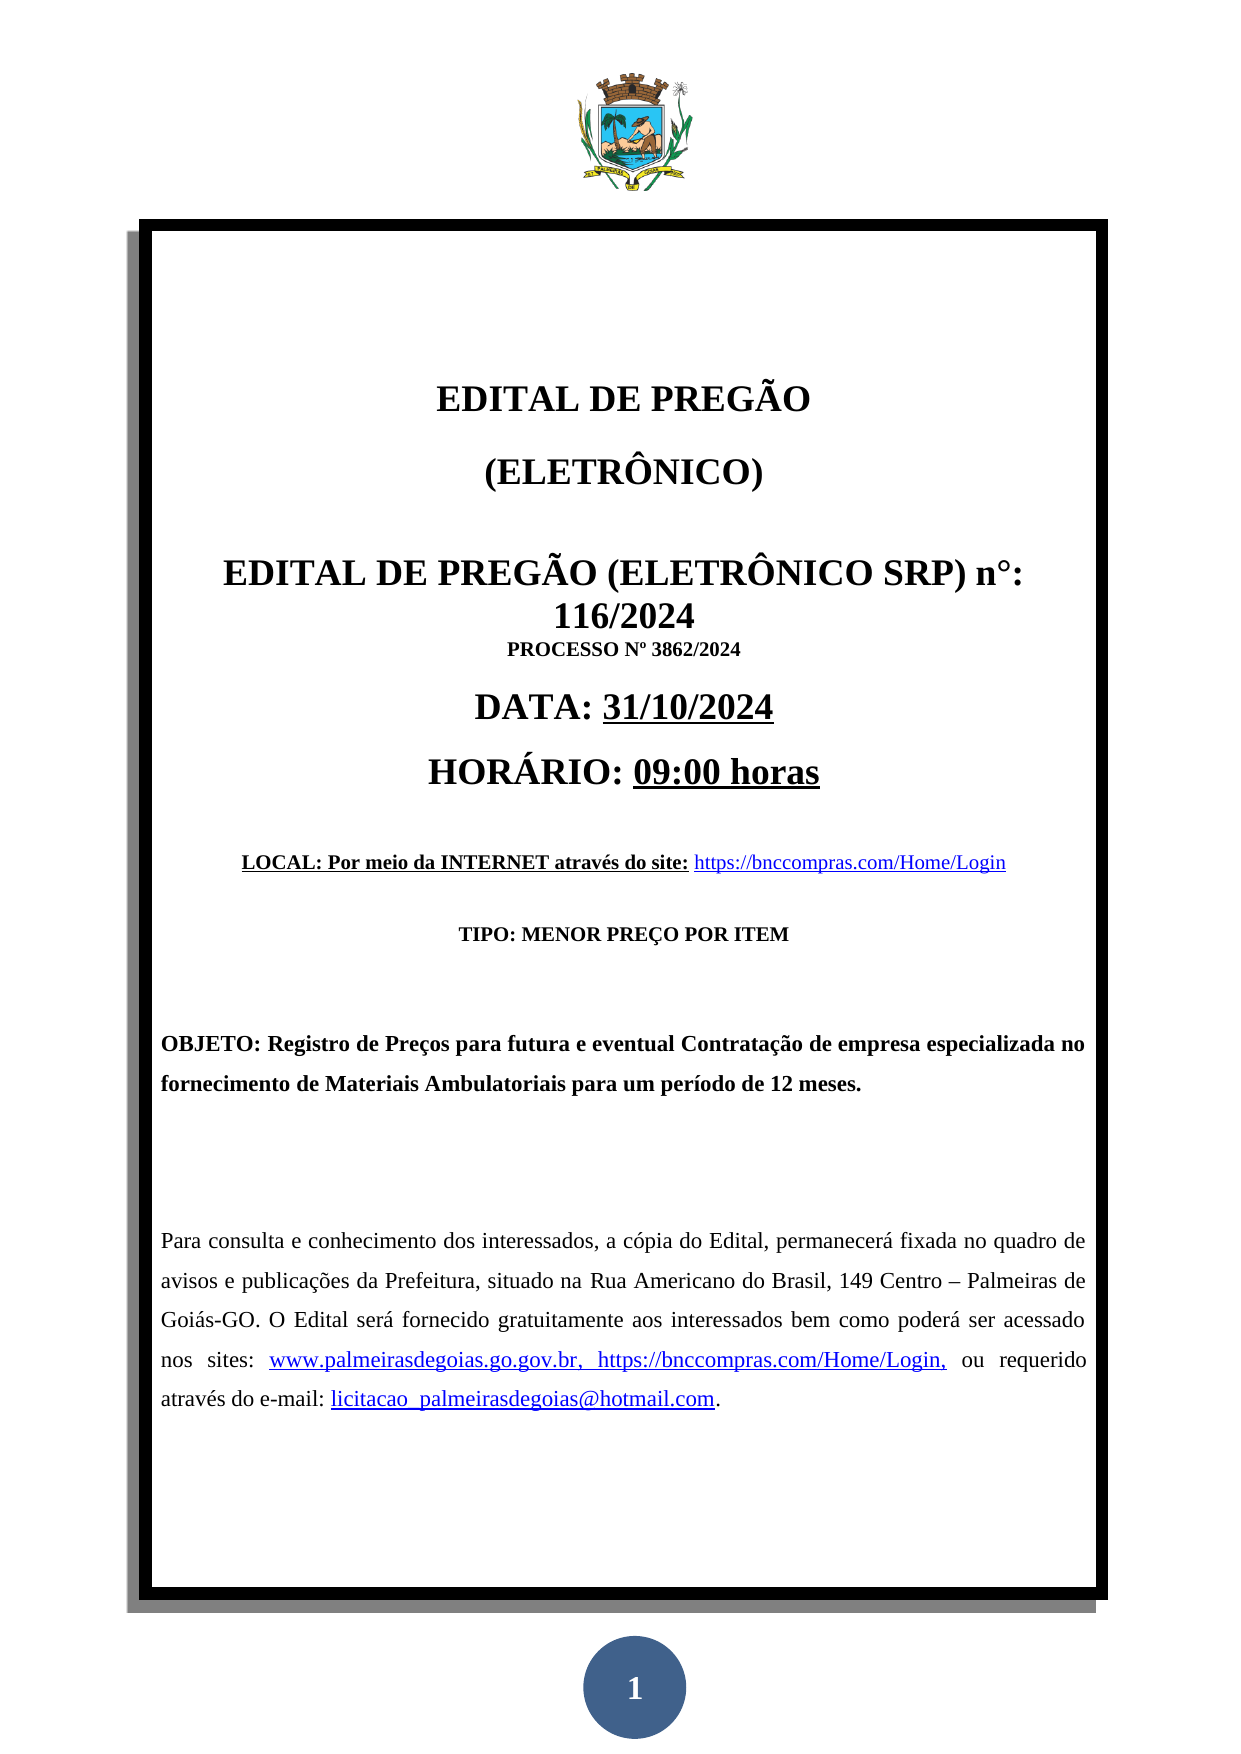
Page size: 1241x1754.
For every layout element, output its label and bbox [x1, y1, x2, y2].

picture [577, 73, 693, 191]
